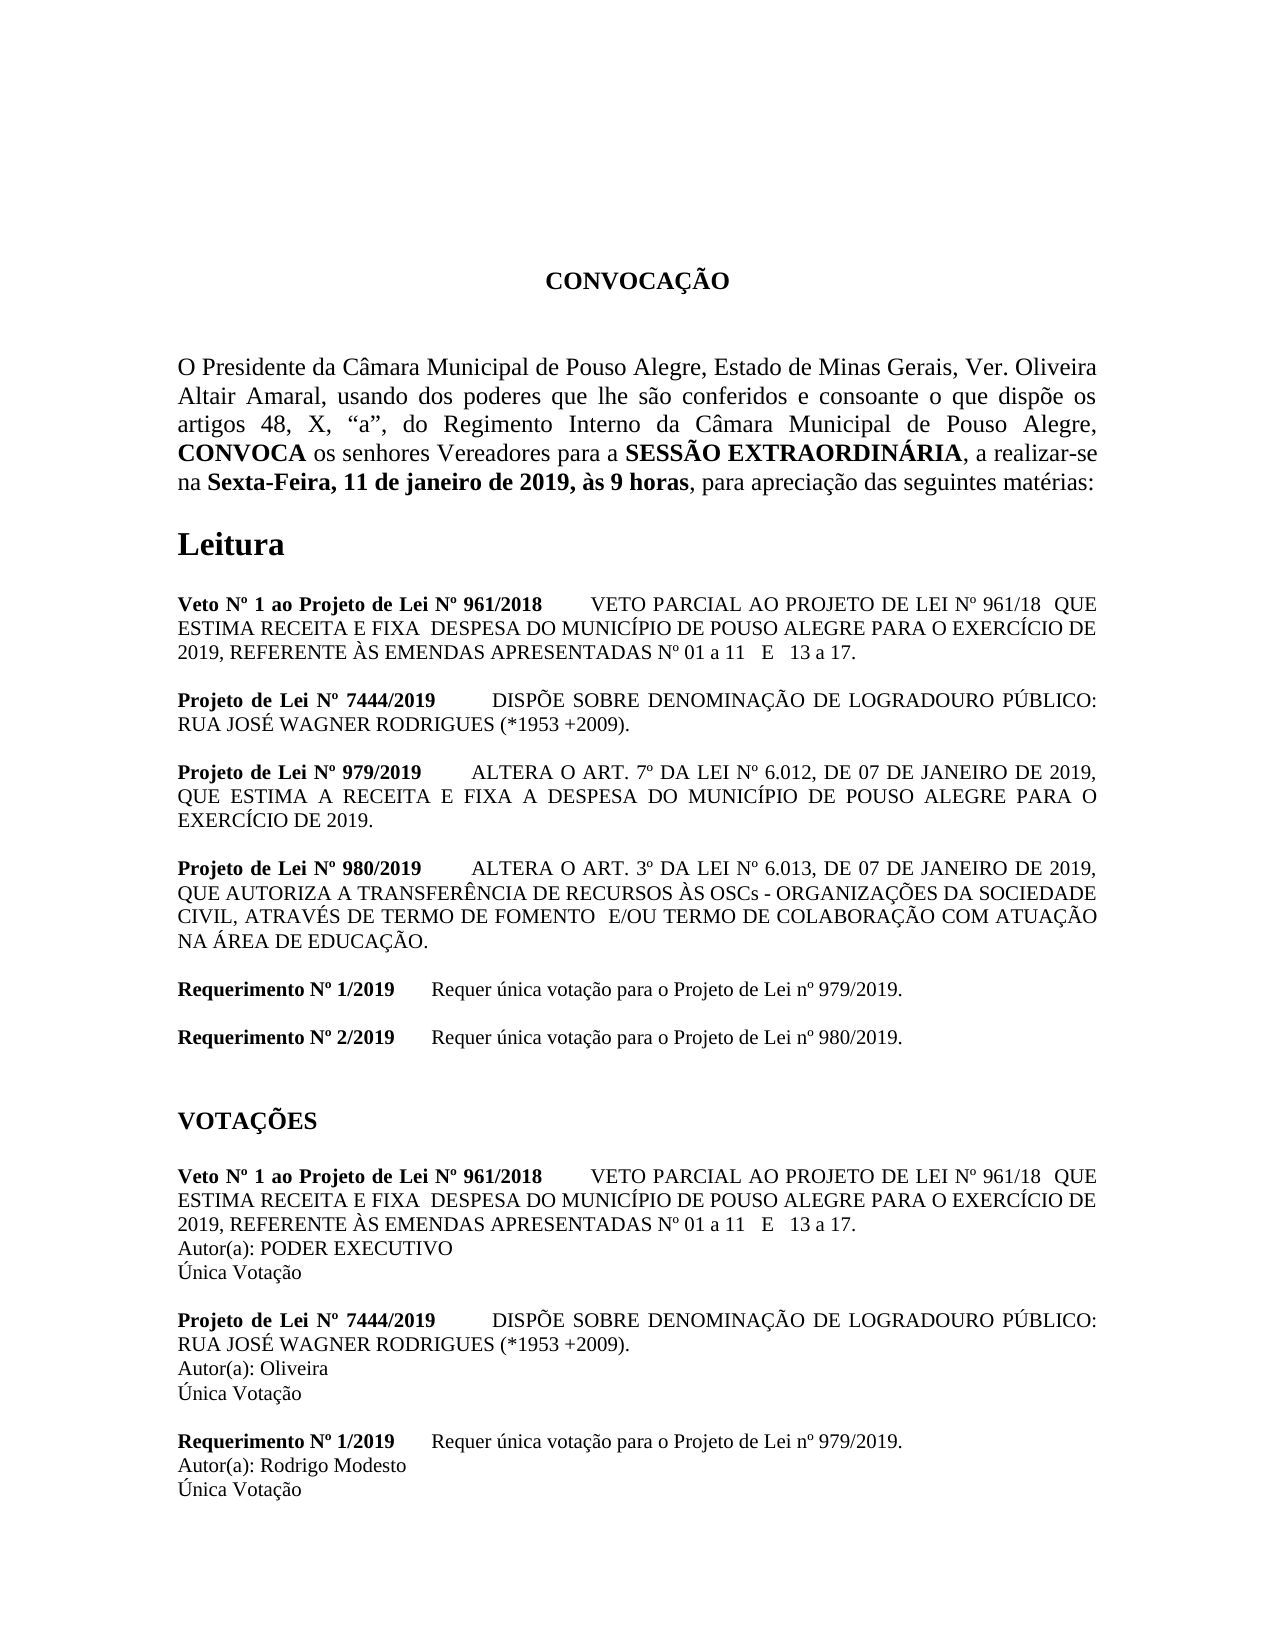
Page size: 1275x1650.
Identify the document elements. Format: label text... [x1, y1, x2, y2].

text O Presidente da Câmara Municipal de Pouso Alegre, Estado de Minas Gerais, Ver. Oliveira Altair Amaral, usando dos poderes que lhe são conferidos e consoante o que dispõe os artigos 48, X, “a”, do Regimento Interno da Câmara Municipal de Pouso Alegre, CONVOCA os senhores Vereadores para a SESSÃO EXTRAORDINÁRIA, a realizar-se na Sexta-Feira, 11 de janeiro de 2019, às 9 horas, para apreciação das seguintes matérias: [177, 352, 1098, 496]
text Autor(a): Oliveira [177, 1356, 1098, 1380]
text VOTAÇÕES [177, 1106, 1098, 1135]
text Autor(a): PODER EXECUTIVO [177, 1236, 1098, 1260]
text Leitura [177, 524, 1098, 563]
text Requerimento Nº 1/2019 Requer única votação para o Projeto de Lei nº 979/2019. [177, 1428, 1098, 1453]
text Requerimento Nº 2/2019 Requer única votação para o Projeto de Lei nº 980/2019. [177, 1025, 1098, 1049]
text Única Votação [177, 1477, 1098, 1501]
text Única Votação [177, 1380, 1098, 1404]
text Projeto de Lei Nº 979/2019 ALTERA O ART. 7º DA LEI Nº 6.012, DE 07 DE JANEIRO DE 2019, QUE ESTIMA A RECEITA E FIXA A DESPESA DO MUNICÍPIO DE POUSO ALEGRE PARA O EXERCÍCIO DE 2019. [177, 760, 1098, 832]
text Projeto de Lei Nº 980/2019 ALTERA O ART. 3º DA LEI Nº 6.013, DE 07 DE JANEIRO DE 2019, QUE AUTORIZA A TRANSFERÊNCIA DE RECURSOS ÀS OSCs - ORGANIZAÇÕES DA SOCIEDADE CIVIL, ATRAVÉS DE TERMO DE FOMENTO E/OU TERMO DE COLABORAÇÃO COM ATUAÇÃO NA ÁREA DE EDUCAÇÃO. [177, 856, 1098, 953]
text Projeto de Lei Nº 7444/2019 DISPÕE SOBRE DENOMINAÇÃO DE LOGRADOURO PÚBLICO: RUA JOSÉ WAGNER RODRIGUES (*1953 +2009). [177, 688, 1098, 736]
text Requerimento Nº 1/2019 Requer única votação para o Projeto de Lei nº 979/2019. [177, 977, 1098, 1001]
text Autor(a): Rodrigo Modesto [177, 1453, 1098, 1477]
title CONVOCAÇÃO [177, 266, 1098, 294]
text Única Votação [177, 1260, 1098, 1284]
text Veto Nº 1 ao Projeto de Lei Nº 961/2018 VETO PARCIAL AO PROJETO DE LEI Nº 961/18 QUE ESTIMA RECEITA E FIXA DESPESA DO MUNICÍPIO DE POUSO ALEGRE PARA O EXERCÍCIO DE 2019, REFERENTE ÀS EMENDAS APRESENTADAS Nº 01 a 11 E 13 a 17. [177, 592, 1098, 664]
text Veto Nº 1 ao Projeto de Lei Nº 961/2018 VETO PARCIAL AO PROJETO DE LEI Nº 961/18 QUE ESTIMA RECEITA E FIXA DESPESA DO MUNICÍPIO DE POUSO ALEGRE PARA O EXERCÍCIO DE 2019, REFERENTE ÀS EMENDAS APRESENTADAS Nº 01 a 11 E 13 a 17. [177, 1164, 1098, 1236]
text Projeto de Lei Nº 7444/2019 DISPÕE SOBRE DENOMINAÇÃO DE LOGRADOURO PÚBLICO: RUA JOSÉ WAGNER RODRIGUES (*1953 +2009). [177, 1308, 1098, 1356]
